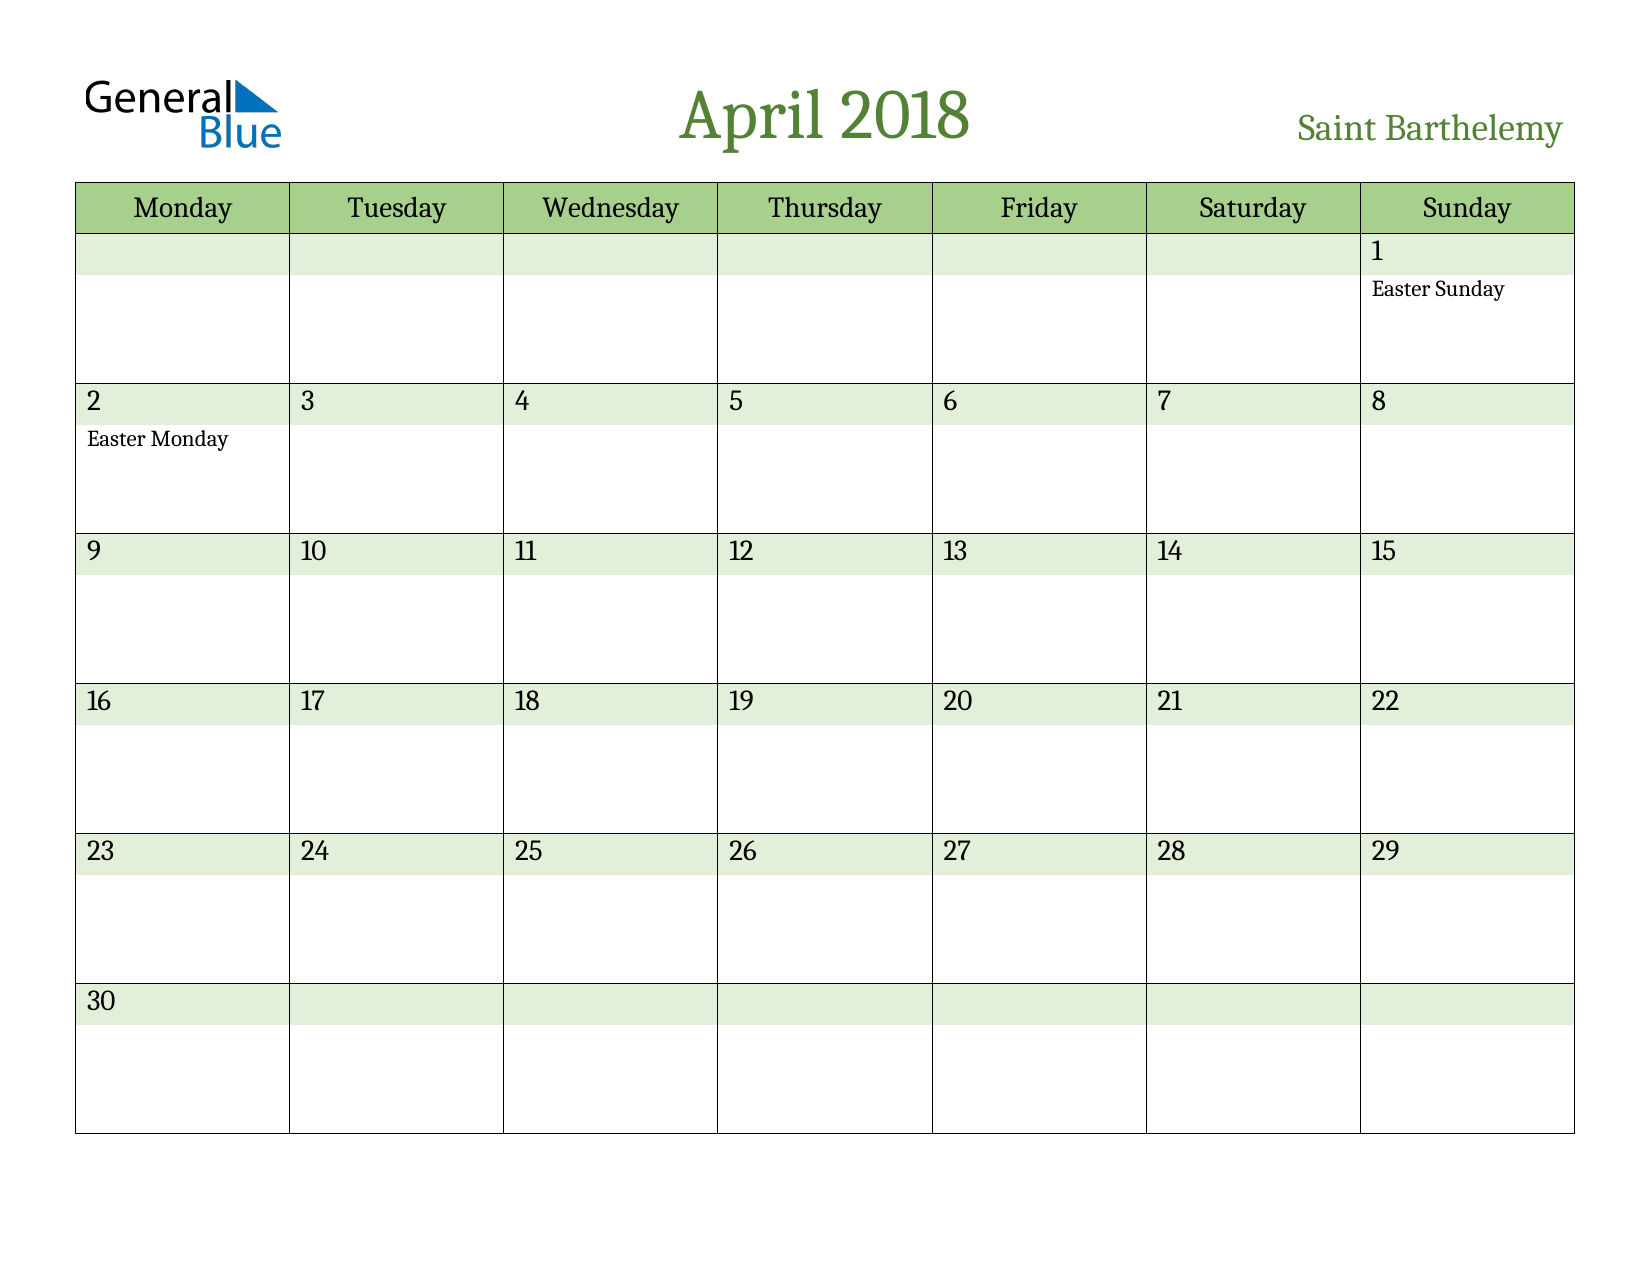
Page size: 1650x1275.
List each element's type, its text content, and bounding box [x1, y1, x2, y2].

table_cell 20 [933, 684, 1146, 725]
table_cell [933, 984, 1146, 1025]
table_cell 14 [1147, 534, 1360, 575]
table_cell 28 [1147, 834, 1360, 875]
table_cell [290, 575, 503, 683]
table_cell [1147, 1025, 1360, 1133]
table_cell 3 [290, 384, 503, 425]
table_cell Easter Sunday [1361, 275, 1574, 383]
table_cell [76, 725, 289, 833]
table_cell [933, 275, 1146, 383]
table_cell 27 [933, 834, 1146, 875]
table_cell [1361, 425, 1574, 533]
table_cell [1361, 1025, 1574, 1133]
table_cell [1147, 875, 1360, 983]
table_cell [504, 234, 717, 275]
table_cell [718, 875, 932, 983]
table_cell 19 [718, 684, 932, 725]
table_cell [290, 984, 503, 1025]
table_cell 4 [504, 384, 717, 425]
table_cell [1147, 725, 1360, 833]
table_cell 26 [718, 834, 932, 875]
table_cell 13 [933, 534, 1146, 575]
table_cell [290, 875, 503, 983]
table_cell [1147, 425, 1360, 533]
table_header April 2018 [504, 75, 1146, 182]
table_cell [504, 1025, 717, 1133]
table_cell [504, 725, 717, 833]
table_cell 17 [290, 684, 503, 725]
table_cell [718, 275, 932, 383]
table_cell [1147, 234, 1360, 275]
table_cell [504, 425, 717, 533]
table_cell [290, 275, 503, 383]
table_cell [1361, 875, 1574, 983]
table_cell [1361, 575, 1574, 683]
table_cell Tuesday [290, 183, 503, 233]
table_cell [718, 725, 932, 833]
table_cell 30 [76, 984, 289, 1025]
table_cell [718, 234, 932, 275]
table_cell [290, 725, 503, 833]
table_cell 29 [1361, 834, 1574, 875]
table_cell [76, 275, 289, 383]
table_cell 10 [290, 534, 503, 575]
table_cell [504, 984, 717, 1025]
table_cell [504, 575, 717, 683]
table_cell 23 [76, 834, 289, 875]
table_cell 12 [718, 534, 932, 575]
table_cell [504, 275, 717, 383]
table_cell 22 [1361, 684, 1574, 725]
table_cell 21 [1147, 684, 1360, 725]
table_cell Sunday [1361, 183, 1574, 233]
table_cell 1 [1361, 234, 1574, 275]
table_cell [76, 1025, 289, 1133]
table_cell [933, 1025, 1146, 1133]
table_cell Monday [76, 183, 289, 233]
table_cell 6 [933, 384, 1146, 425]
table_cell [1147, 575, 1360, 683]
table_cell Friday [933, 183, 1146, 233]
table_cell [76, 234, 289, 275]
table_header [76, 75, 503, 182]
table_cell [1147, 275, 1360, 383]
table_cell [290, 234, 503, 275]
table_cell [933, 725, 1146, 833]
table_cell [76, 575, 289, 683]
table_header Saint Barthelemy [1146, 75, 1574, 182]
table_cell 25 [504, 834, 717, 875]
table_cell Wednesday [504, 183, 717, 233]
table_cell [504, 875, 717, 983]
table_cell [933, 425, 1146, 533]
table_cell [1361, 725, 1574, 833]
table_cell Thursday [718, 183, 932, 233]
table_cell [718, 1025, 932, 1133]
table_cell [290, 425, 503, 533]
table_cell [290, 1025, 503, 1133]
picture [86, 80, 281, 148]
table_cell 5 [718, 384, 932, 425]
table_cell [1147, 984, 1360, 1025]
table_cell [718, 575, 932, 683]
table_cell Saturday [1147, 183, 1360, 233]
table_cell 24 [290, 834, 503, 875]
table_cell 8 [1361, 384, 1574, 425]
table_cell [718, 984, 932, 1025]
table_cell 9 [76, 534, 289, 575]
table_cell [718, 425, 932, 533]
table_cell 7 [1147, 384, 1360, 425]
table_cell [933, 875, 1146, 983]
table_cell 18 [504, 684, 717, 725]
table_cell [1361, 984, 1574, 1025]
table_cell [933, 234, 1146, 275]
table_cell [76, 875, 289, 983]
table_cell 2 [76, 384, 289, 425]
table_cell 11 [504, 534, 717, 575]
table_cell 15 [1361, 534, 1574, 575]
table_cell [933, 575, 1146, 683]
table_cell 16 [76, 684, 289, 725]
table_cell Easter Monday [76, 425, 289, 533]
